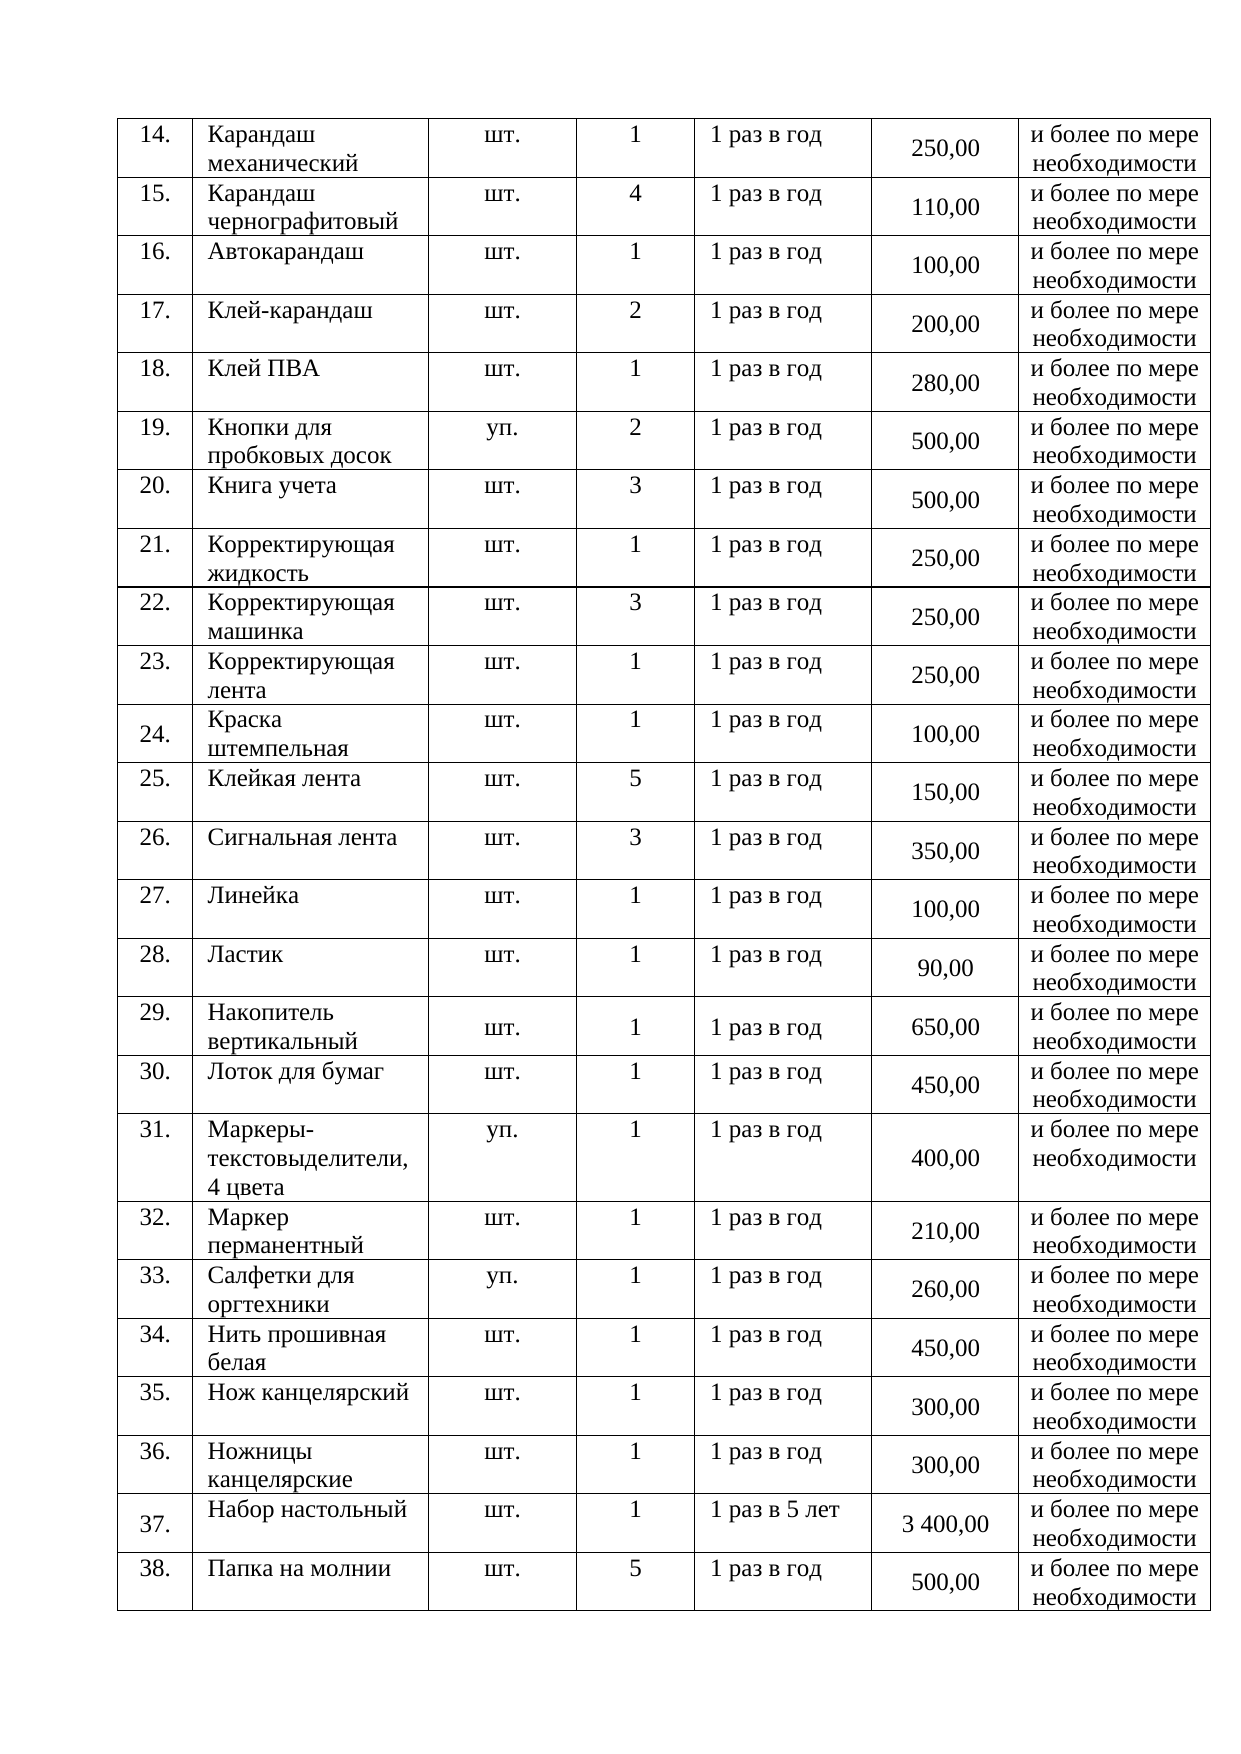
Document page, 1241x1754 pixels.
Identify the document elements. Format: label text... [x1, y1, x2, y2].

table_cell 14. [118, 119, 192, 177]
table_cell 1 раз в год [695, 295, 871, 352]
table_cell шт. [429, 880, 576, 938]
table_cell 1 раз в год [695, 1260, 871, 1318]
table_cell шт. [429, 236, 576, 294]
table_cell 23. [118, 646, 192, 703]
table_cell 110,00 [872, 178, 1018, 235]
table_cell 1 [577, 1202, 694, 1259]
table_cell 16. [118, 236, 192, 294]
table_cell 33. [118, 1260, 192, 1318]
table_cell шт. [429, 1436, 576, 1493]
table_cell 1 [577, 1319, 694, 1376]
table_cell 90,00 [872, 939, 1018, 996]
table_cell 1 [577, 705, 694, 762]
table_cell Нож канцелярский [193, 1377, 428, 1435]
table_cell и более по мере необходимости [1019, 1114, 1210, 1201]
table_cell 3 400,00 [872, 1494, 1018, 1552]
table_cell и более по мере необходимости [1019, 529, 1210, 586]
table_cell и более по мере необходимости [1019, 295, 1210, 352]
table_cell 280,00 [872, 353, 1018, 411]
table_cell уп. [429, 1114, 576, 1201]
table_cell и более по мере необходимости [1019, 1319, 1210, 1376]
table_cell Кнопки для пробковых досок [193, 412, 428, 469]
table_cell шт. [429, 588, 576, 645]
table_cell 4 [577, 178, 694, 235]
table_cell 1 [577, 119, 694, 177]
table_cell 1 раз в год [695, 1377, 871, 1435]
table_cell 1 [577, 646, 694, 703]
table_cell 100,00 [872, 880, 1018, 938]
table_cell 27. [118, 880, 192, 938]
table_cell 30. [118, 1056, 192, 1113]
table_cell и более по мере необходимости [1019, 822, 1210, 879]
table_cell шт. [429, 997, 576, 1055]
table_cell Автокарандаш [193, 236, 428, 294]
table_cell 100,00 [872, 705, 1018, 762]
table_cell 1 [577, 1436, 694, 1493]
table_cell шт. [429, 353, 576, 411]
table_cell Сигнальная лента [193, 822, 428, 879]
table_cell 1 [577, 353, 694, 411]
table_cell 25. [118, 763, 192, 821]
table_cell Салфетки для оргтехники [193, 1260, 428, 1318]
table_cell и более по мере необходимости [1019, 1377, 1210, 1435]
table_cell и более по мере необходимости [1019, 1056, 1210, 1113]
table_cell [1019, 119, 1210, 177]
table_cell 1 раз в год [695, 880, 871, 938]
table_cell 1 раз в год [695, 353, 871, 411]
table_cell Книга учета [193, 470, 428, 528]
table_cell 350,00 [872, 822, 1018, 879]
table_cell 21. [118, 529, 192, 586]
table_cell уп. [429, 412, 576, 469]
table_cell и более по мере необходимости [1019, 588, 1210, 645]
table_cell 1 раз в год [695, 588, 871, 645]
table_cell 250,00 [872, 119, 1018, 177]
table_cell 1 раз в год [695, 412, 871, 469]
table_cell 1 [577, 880, 694, 938]
table_cell 450,00 [872, 1056, 1018, 1113]
table_cell шт. [429, 1494, 576, 1552]
table_cell 20. [118, 470, 192, 528]
table_cell 1 раз в год [695, 470, 871, 528]
table_cell 1 [577, 1056, 694, 1113]
table_cell 1 [577, 1260, 694, 1318]
table_cell Накопитель вертикальный [193, 997, 428, 1055]
table_cell 1 раз в год [695, 939, 871, 996]
table_cell и более по мере необходимости [1019, 178, 1210, 235]
table_cell 250,00 [872, 646, 1018, 703]
table_cell 1 раз в год [695, 822, 871, 879]
table_cell 26. [118, 822, 192, 879]
table_cell 38. [118, 1553, 192, 1610]
table_cell 5 [577, 763, 694, 821]
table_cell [1019, 1553, 1210, 1610]
table_cell 300,00 [872, 1436, 1018, 1493]
table_cell 260,00 [872, 1260, 1018, 1318]
table_cell и более по мере необходимости [1019, 705, 1210, 762]
table_cell 19. [118, 412, 192, 469]
table_cell 32. [118, 1202, 192, 1259]
table_cell 15. [118, 178, 192, 235]
table_cell 1 [577, 529, 694, 586]
table_cell 1 раз в 5 лет [695, 1494, 871, 1552]
table_cell Папка на молнии [193, 1553, 428, 1610]
table_cell и более по мере необходимости [1019, 1436, 1210, 1493]
table_cell шт. [429, 822, 576, 879]
table_cell 31. [118, 1114, 192, 1201]
table_cell 22. [118, 588, 192, 645]
table_cell и более по мере необходимости [1019, 997, 1210, 1055]
table_cell 28. [118, 939, 192, 996]
table_cell и более по мере необходимости [1019, 939, 1210, 996]
table_cell 1 раз в год [695, 1202, 871, 1259]
table_cell шт. [429, 1553, 576, 1610]
table_cell 1 [577, 997, 694, 1055]
table_cell Клейкая лента [193, 763, 428, 821]
table_cell 1 [577, 1377, 694, 1435]
table_cell 37. [118, 1494, 192, 1552]
table_cell Ластик [193, 939, 428, 996]
table_cell 500,00 [872, 470, 1018, 528]
table_cell Корректирующая жидкость [193, 529, 428, 586]
table_cell шт. [429, 1056, 576, 1113]
table_cell 34. [118, 1319, 192, 1376]
table_cell шт. [429, 178, 576, 235]
table_cell 1 раз в год [695, 705, 871, 762]
table_cell 300,00 [872, 1377, 1018, 1435]
table_cell 3 [577, 822, 694, 879]
table_cell 1 раз в год [695, 1319, 871, 1376]
table_cell 1 раз в год [695, 178, 871, 235]
table_cell 36. [118, 1436, 192, 1493]
table_cell 1 раз в год [695, 529, 871, 586]
table_cell 1 раз в год [695, 1056, 871, 1113]
table_cell Клей ПВА [193, 353, 428, 411]
table_cell Корректирующая лента [193, 646, 428, 703]
table_cell 450,00 [872, 1319, 1018, 1376]
table_cell Ножницы канцелярские [193, 1436, 428, 1493]
table_cell 1 раз в год [695, 1436, 871, 1493]
table_cell шт. [429, 1319, 576, 1376]
table_cell 400,00 [872, 1114, 1018, 1201]
table_cell Маркер перманентный [193, 1202, 428, 1259]
table_cell и более по мере необходимости [1019, 470, 1210, 528]
table_cell 2 [577, 412, 694, 469]
table_cell 1 раз в год [695, 236, 871, 294]
table_cell шт. [429, 295, 576, 352]
table_cell 1 раз в год [695, 646, 871, 703]
table_cell и более по мере необходимости [1019, 236, 1210, 294]
table_cell 1 [577, 1494, 694, 1552]
table_cell шт. [429, 529, 576, 586]
table_cell Лоток для бумаг [193, 1056, 428, 1113]
table_cell и более по мере необходимости [1019, 880, 1210, 938]
table_cell шт. [429, 939, 576, 996]
table_cell и более по мере необходимости [1019, 353, 1210, 411]
table_cell 35. [118, 1377, 192, 1435]
table_cell 500,00 [872, 412, 1018, 469]
table_cell шт. [429, 763, 576, 821]
table_cell шт. [429, 705, 576, 762]
table_cell 29. [118, 997, 192, 1055]
table_cell Нить прошивная белая [193, 1319, 428, 1376]
table_cell 24. [118, 705, 192, 762]
table_cell 3 [577, 470, 694, 528]
table_cell 18. [118, 353, 192, 411]
table_cell 500,00 [872, 1553, 1018, 1610]
table_cell и более по мере необходимости [1019, 412, 1210, 469]
table_cell Маркеры- текстовыделители, 4 цвета [193, 1114, 428, 1201]
table_cell Корректирующая машинка [193, 588, 428, 645]
table_cell 5 [577, 1553, 694, 1610]
table_cell Карандаш механический [193, 119, 428, 177]
table_cell 1 раз в год [695, 997, 871, 1055]
table_cell и более по мере необходимости [1019, 646, 1210, 703]
table_cell Карандаш чернографитовый [193, 178, 428, 235]
table_cell 210,00 [872, 1202, 1018, 1259]
table_cell шт. [429, 1202, 576, 1259]
table_cell Набор настольный [193, 1494, 428, 1552]
table_cell и более по мере необходимости [1019, 1260, 1210, 1318]
table_cell 250,00 [872, 588, 1018, 645]
table_cell и более по мере необходимости [1019, 1494, 1210, 1552]
table_cell 200,00 [872, 295, 1018, 352]
table_cell шт. [429, 470, 576, 528]
table_cell 2 [577, 295, 694, 352]
table_cell шт. [429, 1377, 576, 1435]
table_cell 1 раз в год [695, 119, 871, 177]
table_cell уп. [429, 1260, 576, 1318]
table_cell шт. [429, 646, 576, 703]
table_cell 1 раз в год [695, 1114, 871, 1201]
table_cell 1 раз в год [695, 1553, 871, 1610]
table_cell шт. [429, 119, 576, 177]
table_cell 650,00 [872, 997, 1018, 1055]
table_cell и более по мере необходимости [1019, 763, 1210, 821]
table_cell 150,00 [872, 763, 1018, 821]
table_cell и более по мере необходимости [1019, 1202, 1210, 1259]
table_cell 3 [577, 588, 694, 645]
table_cell 1 [577, 1114, 694, 1201]
table_cell Клей-карандаш [193, 295, 428, 352]
table_cell 1 раз в год [695, 763, 871, 821]
table_cell 1 [577, 236, 694, 294]
table_cell Краска штемпельная [193, 705, 428, 762]
table_cell 17. [118, 295, 192, 352]
table_cell 250,00 [872, 529, 1018, 586]
table_cell 1 [577, 939, 694, 996]
table_cell 100,00 [872, 236, 1018, 294]
table_cell Линейка [193, 880, 428, 938]
